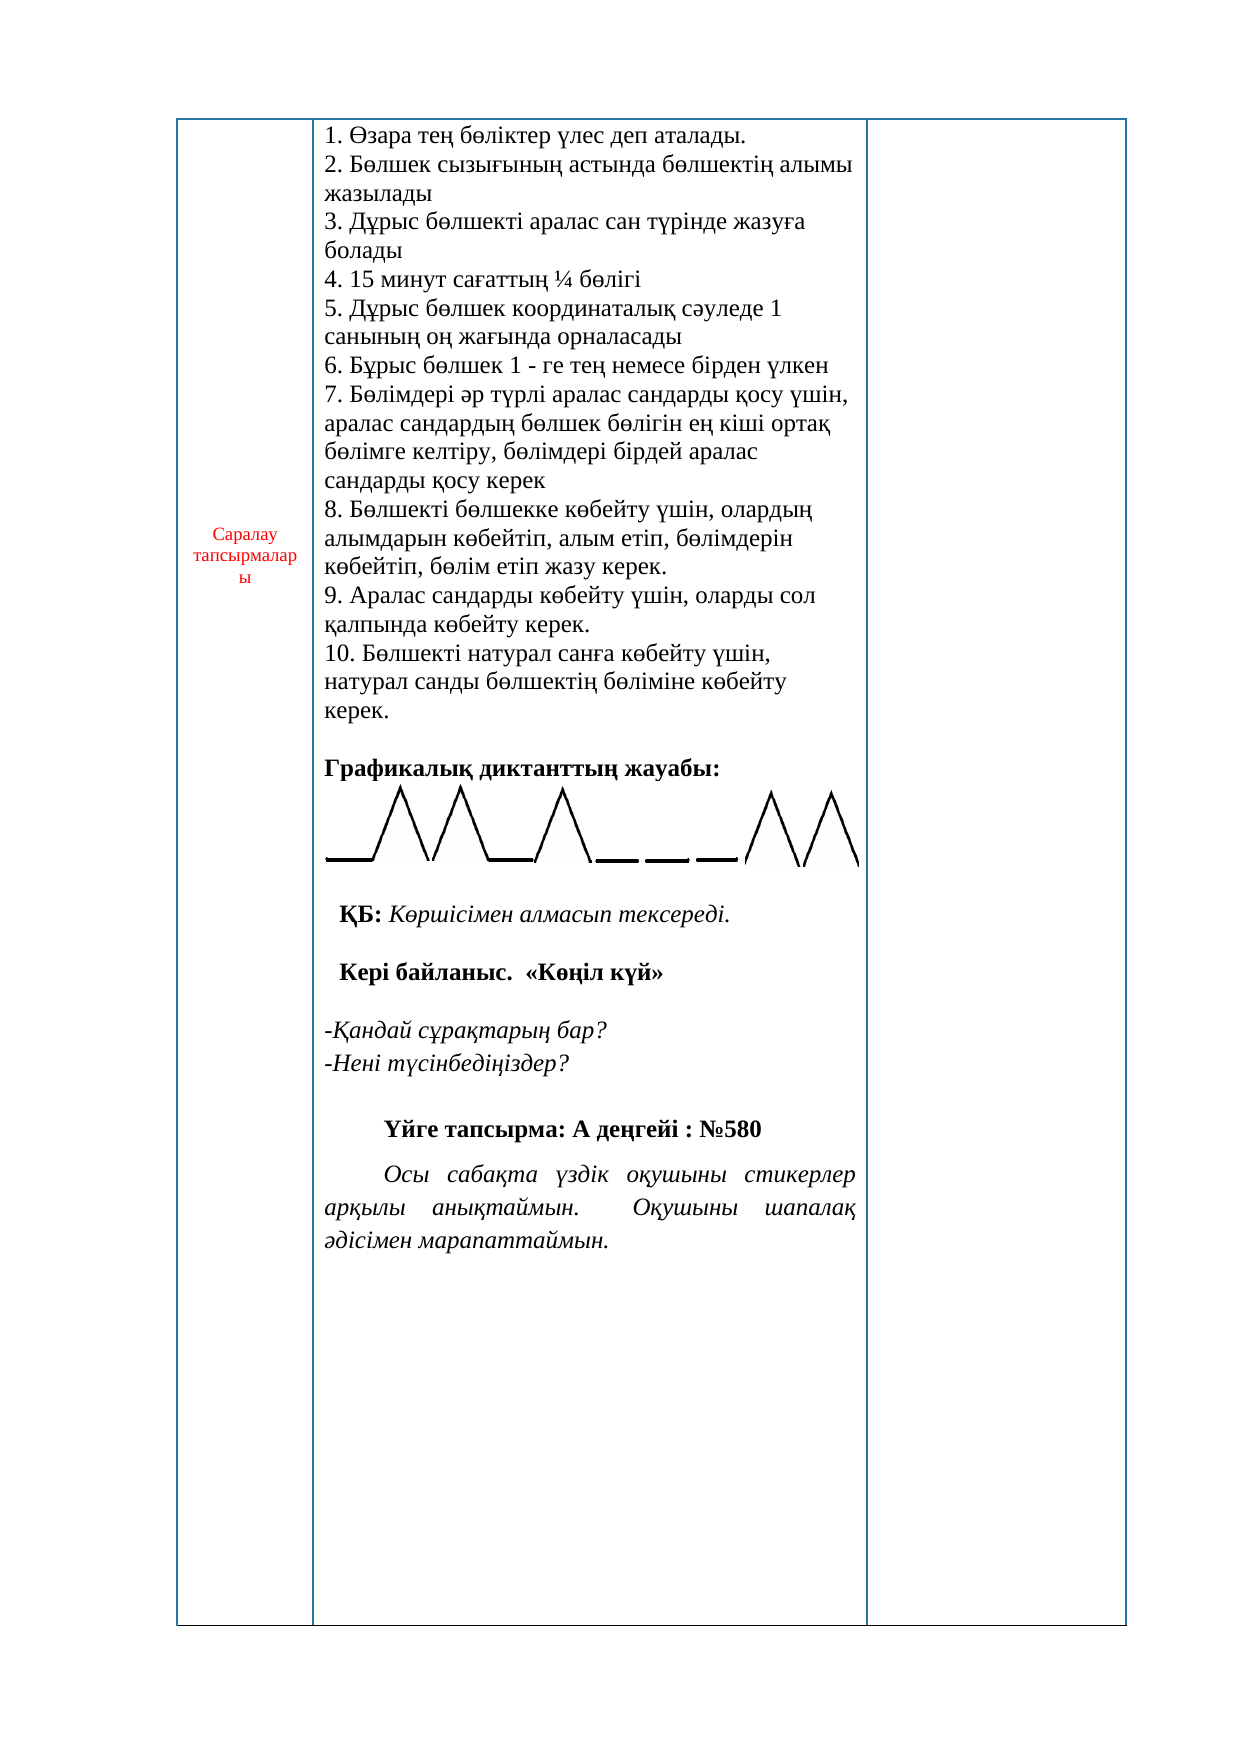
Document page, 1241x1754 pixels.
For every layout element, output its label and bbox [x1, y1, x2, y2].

picture [324, 781, 864, 870]
table_cell [868, 120, 1125, 1625]
table_cell [178, 120, 312, 1625]
